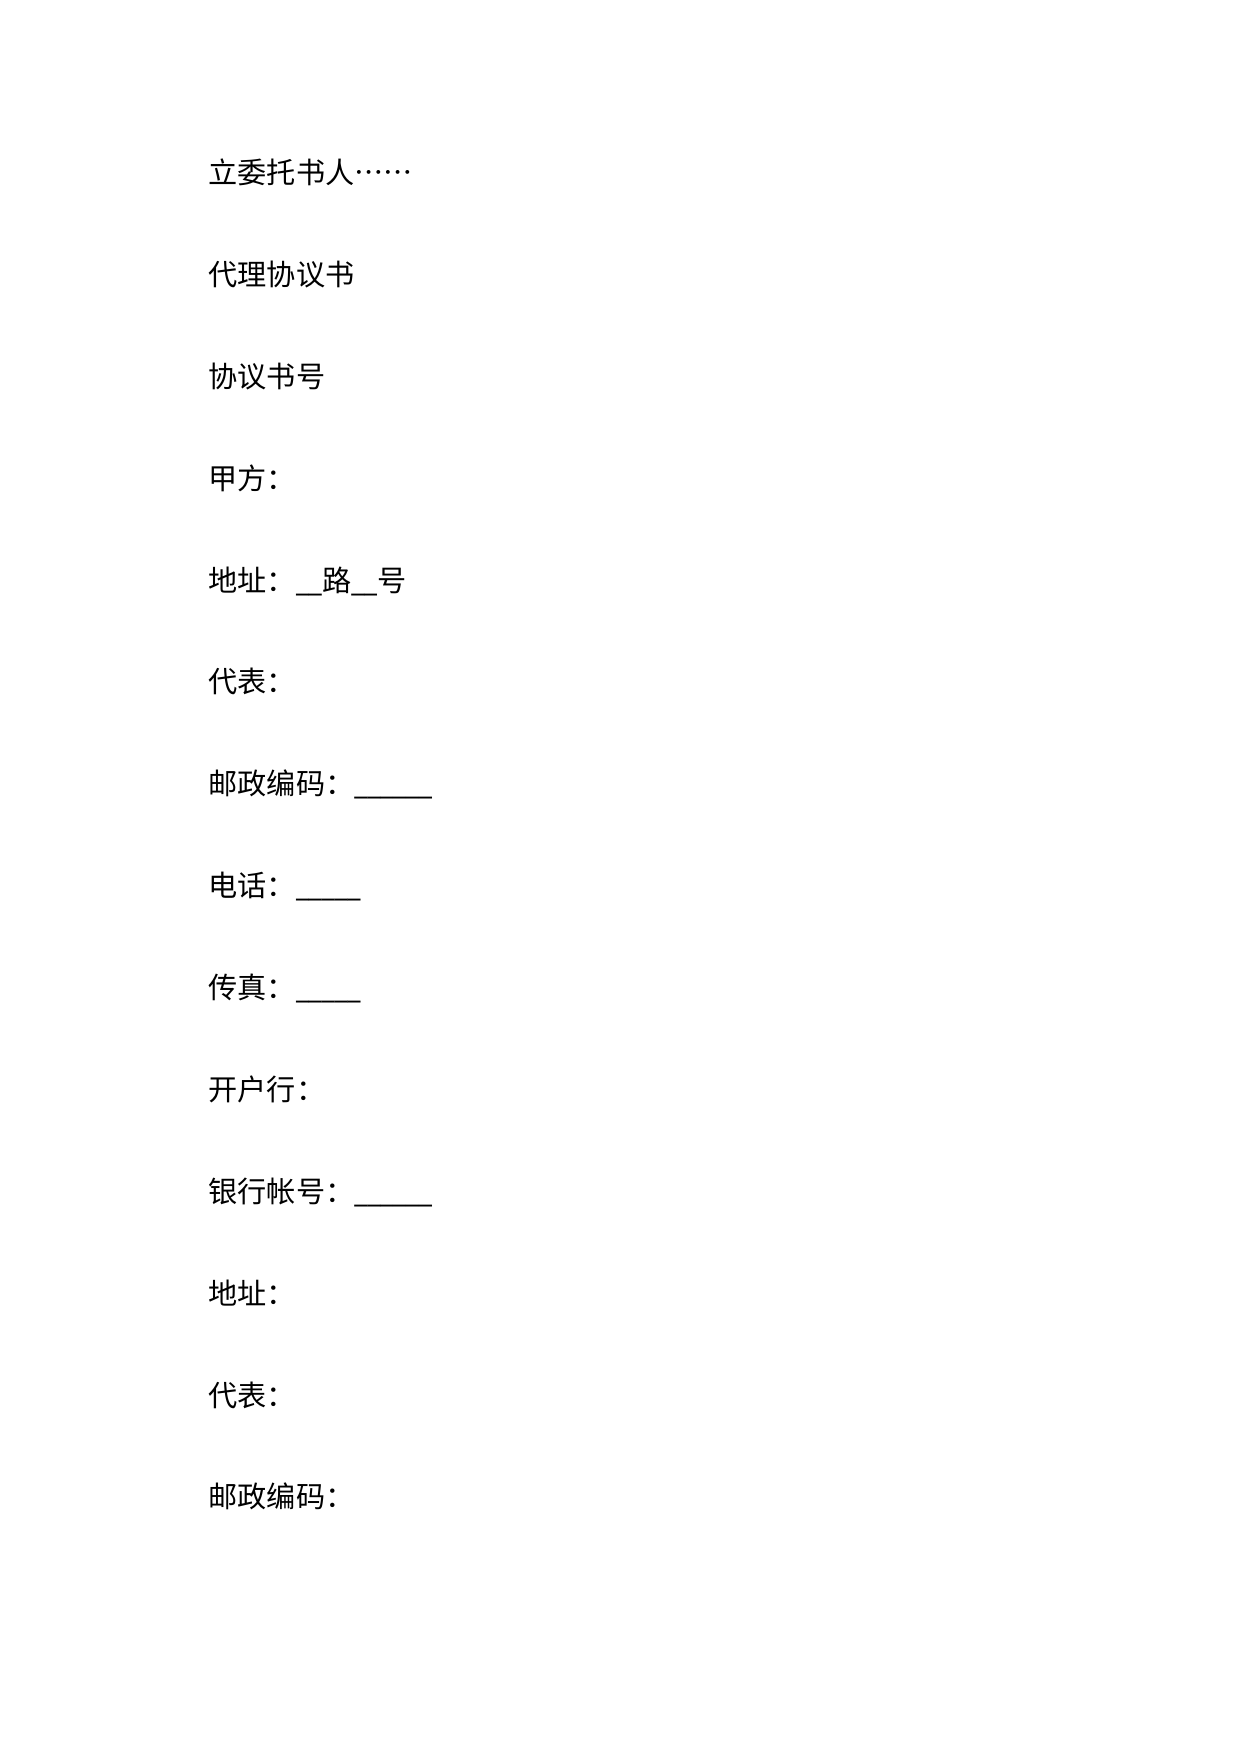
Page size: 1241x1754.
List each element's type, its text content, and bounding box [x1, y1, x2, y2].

text 电话：_____ [150, 863, 1090, 905]
text 邮政编码：______ [150, 761, 1090, 803]
text 代表： [150, 659, 1090, 701]
text 代表： [150, 1372, 1090, 1414]
text 立委托书人…… [150, 150, 1090, 192]
text 传真：_____ [150, 965, 1090, 1007]
text 地址：__路__号 [150, 557, 1090, 599]
text 开户行： [150, 1067, 1090, 1109]
text 银行帐号：______ [150, 1168, 1090, 1211]
text 地址： [150, 1271, 1090, 1313]
text 协议书号 [150, 353, 1090, 396]
text 邮政编码： [150, 1474, 1090, 1516]
text 甲方： [150, 455, 1090, 498]
text 代理协议书 [150, 252, 1090, 294]
